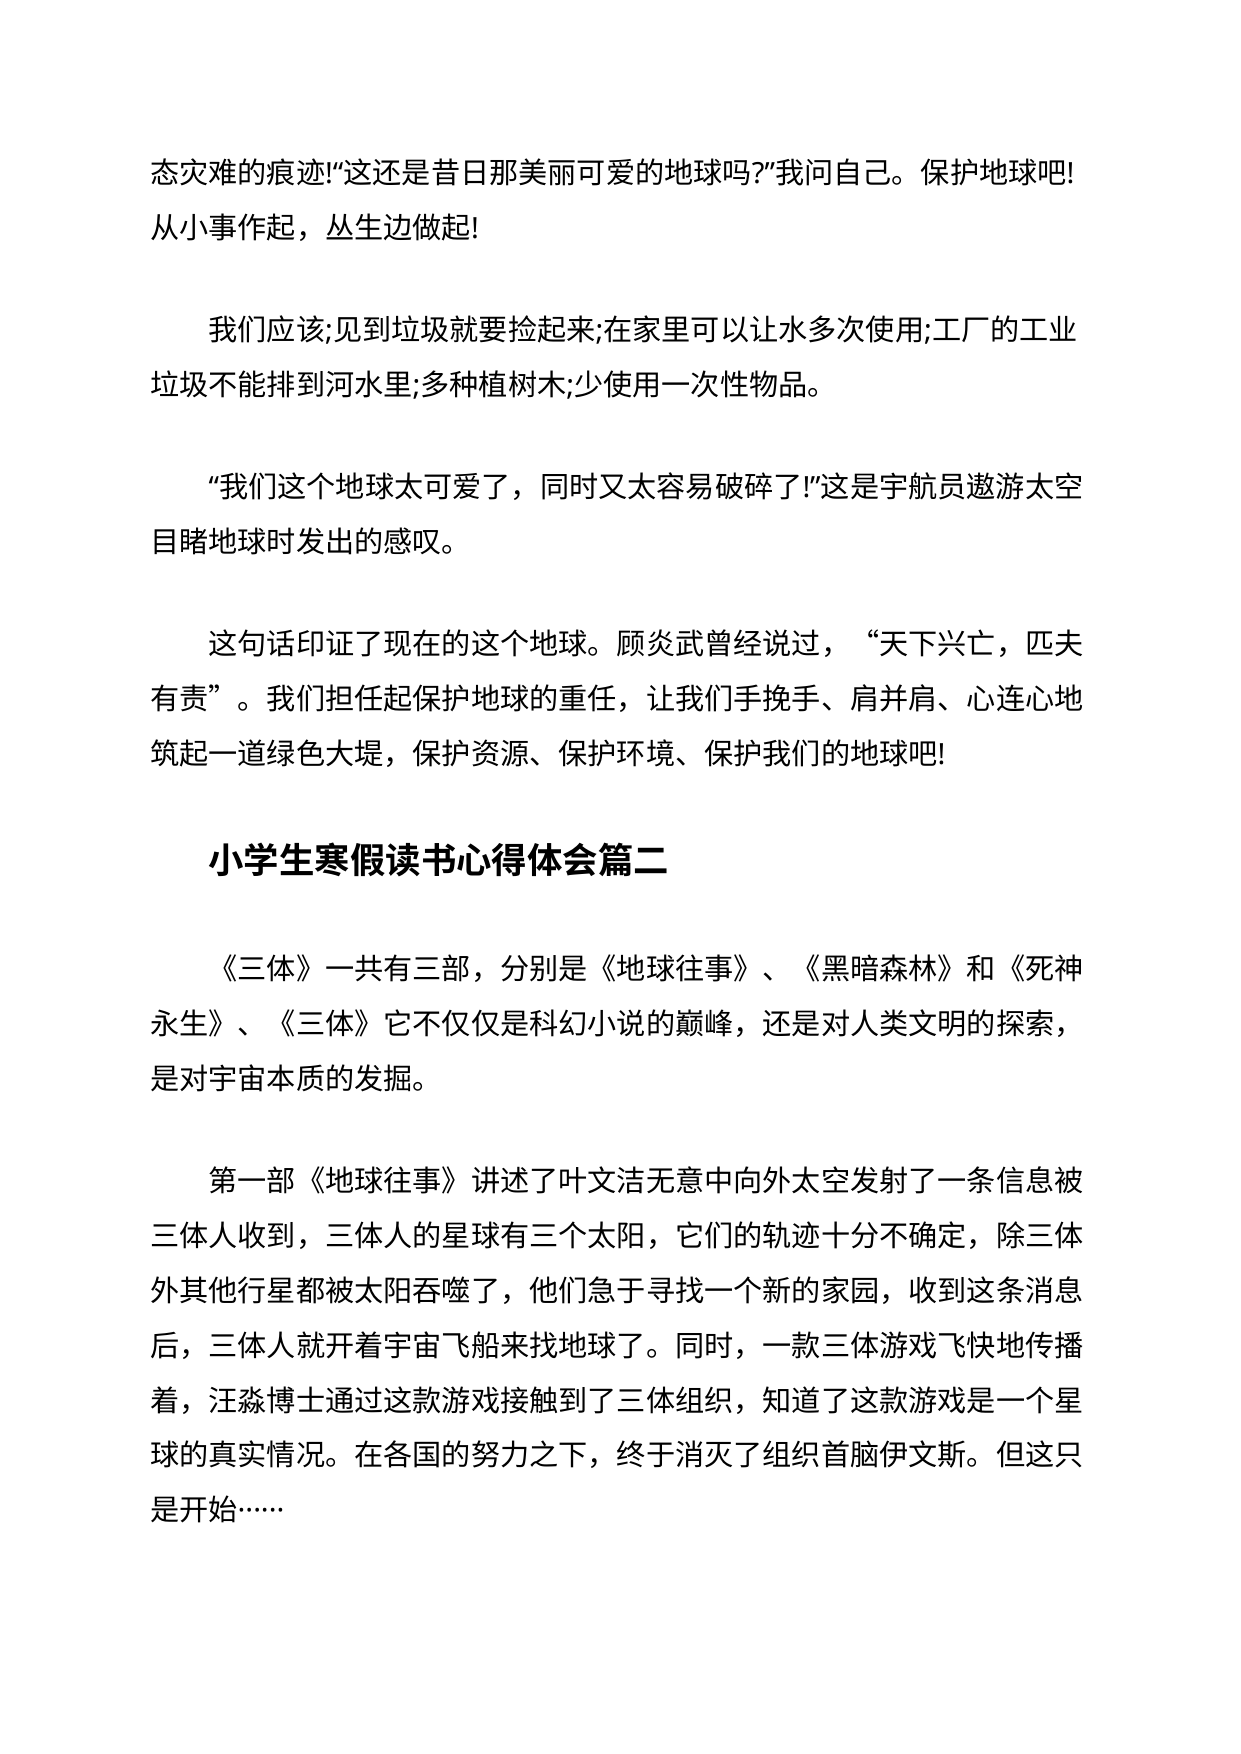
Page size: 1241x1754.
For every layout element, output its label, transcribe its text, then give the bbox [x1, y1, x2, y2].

text 这句话印证了现在的这个地球。顾炎武曾经说过，“天下兴亡，匹夫有责”。我们担任起保护地球的重任，让我们手挽手、肩并肩、心连心地筑起一道绿色大堤，保护资源、保护环境、保护我们的地球吧! [150, 621, 1090, 773]
text “我们这个地球太可爱了，同时又太容易破碎了!”这是宇航员遨游太空目睹地球时发出的感叹。 [150, 464, 1090, 561]
text 小学生寒假读书心得体会篇二 [150, 832, 1090, 884]
text 我们应该;见到垃圾就要捡起来;在家里可以让水多次使用;工厂的工业垃圾不能排到河水里;多种植树木;少使用一次性物品。 [150, 307, 1090, 404]
text 第一部《地球往事》讲述了叶文洁无意中向外太空发射了一条信息被三体人收到，三体人的星球有三个太阳，它们的轨迹十分不确定，除三体外其他行星都被太阳吞噬了，他们急于寻找一个新的家园，收到这条消息后，三体人就开着宇宙飞船来找地球了。同时，一款三体游戏飞快地传播着，汪淼博士通过这款游戏接触到了三体组织，知道了这款游戏是一个星球的真实情况。在各国的努力之下，终于消灭了组织首脑伊文斯。但这只是开始······ [150, 1157, 1090, 1529]
text 《三体》一共有三部，分别是《地球往事》、《黑暗森林》和《死神永生》、《三体》它不仅仅是科幻小说的巅峰，还是对人类文明的探索，是对宇宙本质的发掘。 [150, 946, 1090, 1098]
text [150, 150, 1090, 247]
